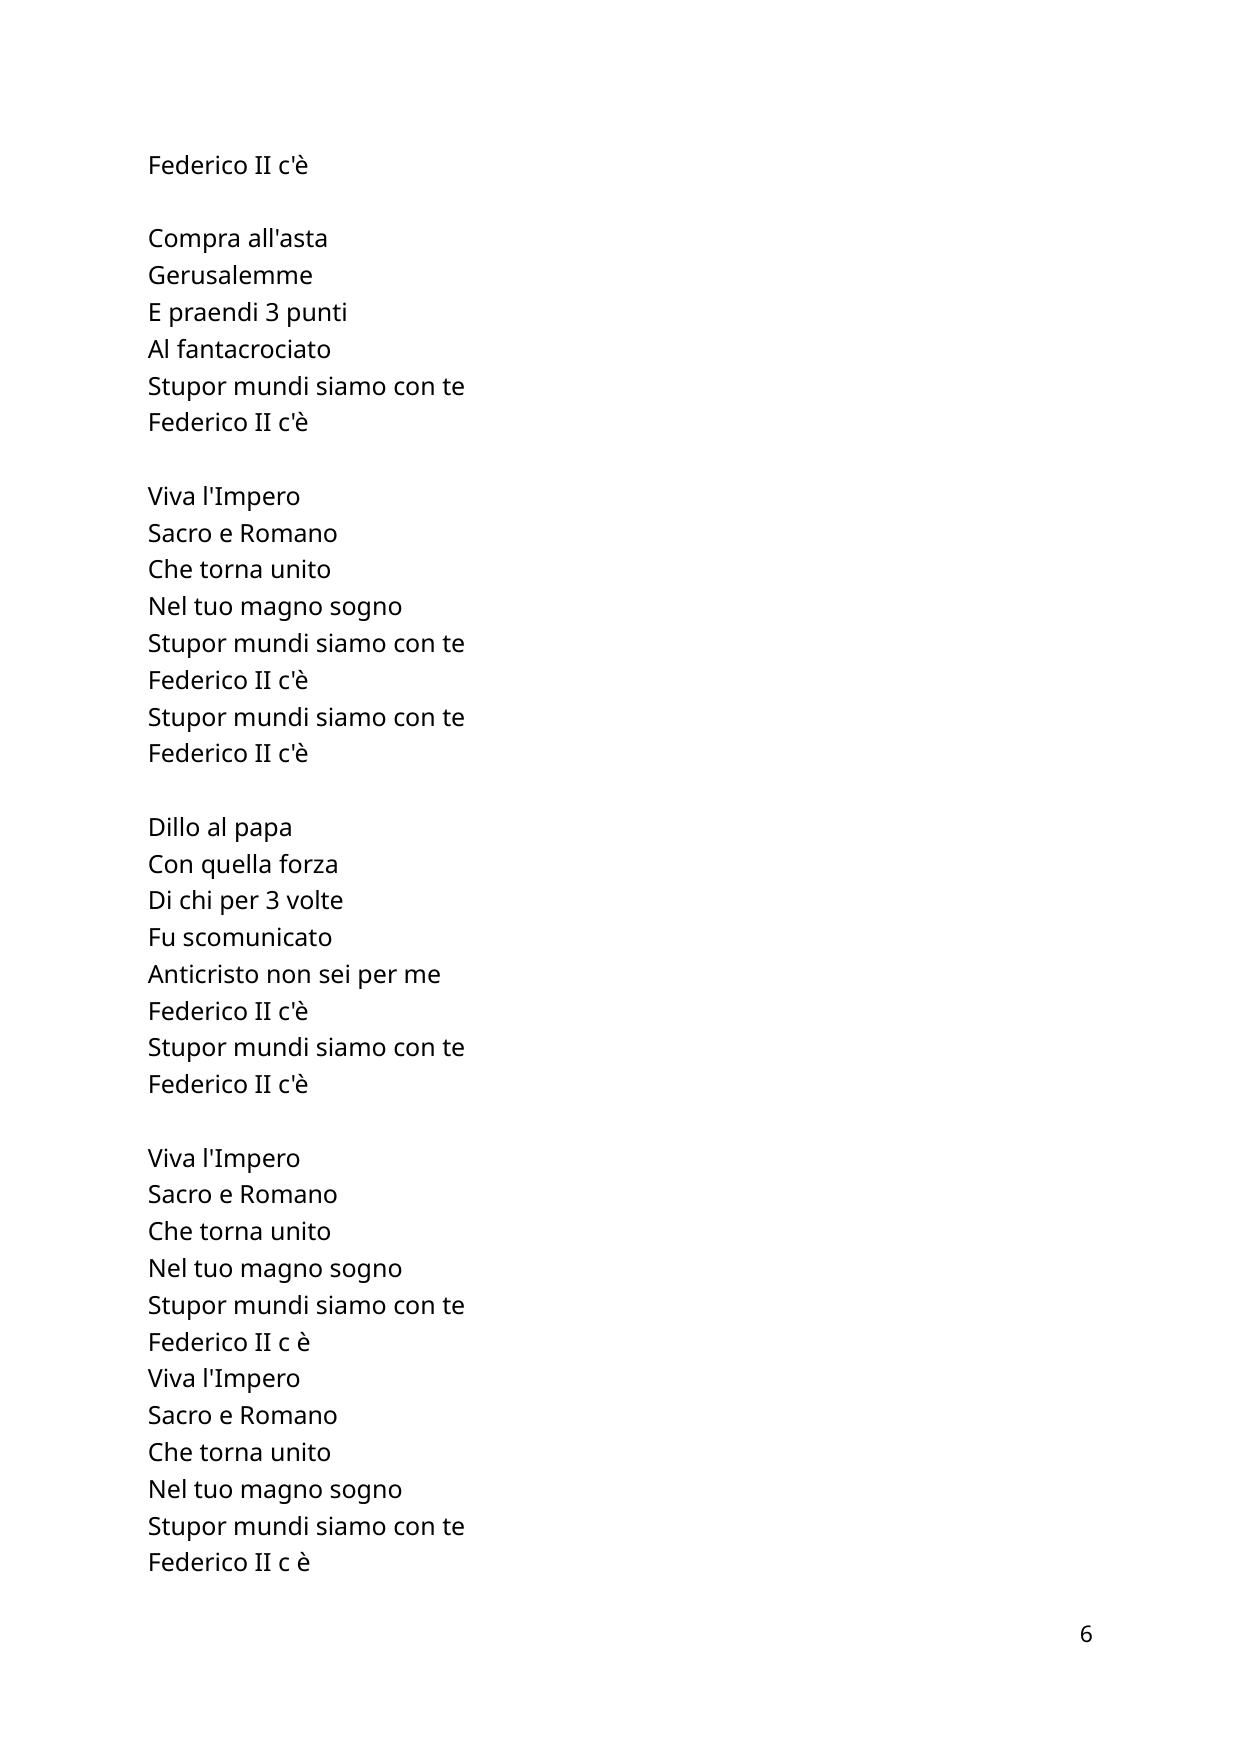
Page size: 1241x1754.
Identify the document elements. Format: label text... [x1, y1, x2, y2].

text Federico II c'è [148, 662, 1093, 696]
text Dillo al papa [148, 809, 1093, 843]
text Nel tuo magno sogno [148, 589, 1093, 623]
text Sacro e Romano [148, 515, 1093, 549]
text Gerusalemme [148, 258, 1093, 292]
text Con quella forza [148, 846, 1093, 880]
text Stupor mundi siamo con te [148, 626, 1093, 660]
text Federico II c'è [148, 1067, 1093, 1101]
text Stupor mundi siamo con te [148, 699, 1093, 733]
text Sacro e Romano [148, 1398, 1093, 1432]
text Federico II c'è [148, 993, 1093, 1027]
text Nel tuo magno sogno [148, 1471, 1093, 1505]
text Stupor mundi siamo con te [148, 1030, 1093, 1064]
text Viva l'Impero [148, 1140, 1093, 1174]
text Federico II c'è [148, 148, 1093, 182]
text Federico II c è [148, 1324, 1093, 1358]
text Stupor mundi siamo con te [148, 1508, 1093, 1542]
text Viva l'Impero [148, 1361, 1093, 1395]
text Stupor mundi siamo con te [148, 1287, 1093, 1322]
text Sacro e Romano [148, 1177, 1093, 1211]
text Che torna unito [148, 1214, 1093, 1248]
text Federico II c'è [148, 736, 1093, 770]
text Compra all'asta [148, 221, 1093, 255]
text Di chi per 3 volte [148, 883, 1093, 917]
text Che torna unito [148, 552, 1093, 586]
text Nel tuo magno sogno [148, 1251, 1093, 1285]
text Stupor mundi siamo con te [148, 368, 1093, 402]
text Viva l'Impero [148, 478, 1093, 513]
text Al fantacrociato [148, 331, 1093, 366]
text E praendi 3 punti [148, 295, 1093, 329]
text Fu scomunicato [148, 920, 1093, 954]
text Federico II c è [148, 1545, 1093, 1579]
text Federico II c'è [148, 405, 1093, 439]
text Anticristo non sei per me [148, 957, 1093, 991]
text Che torna unito [148, 1434, 1093, 1469]
